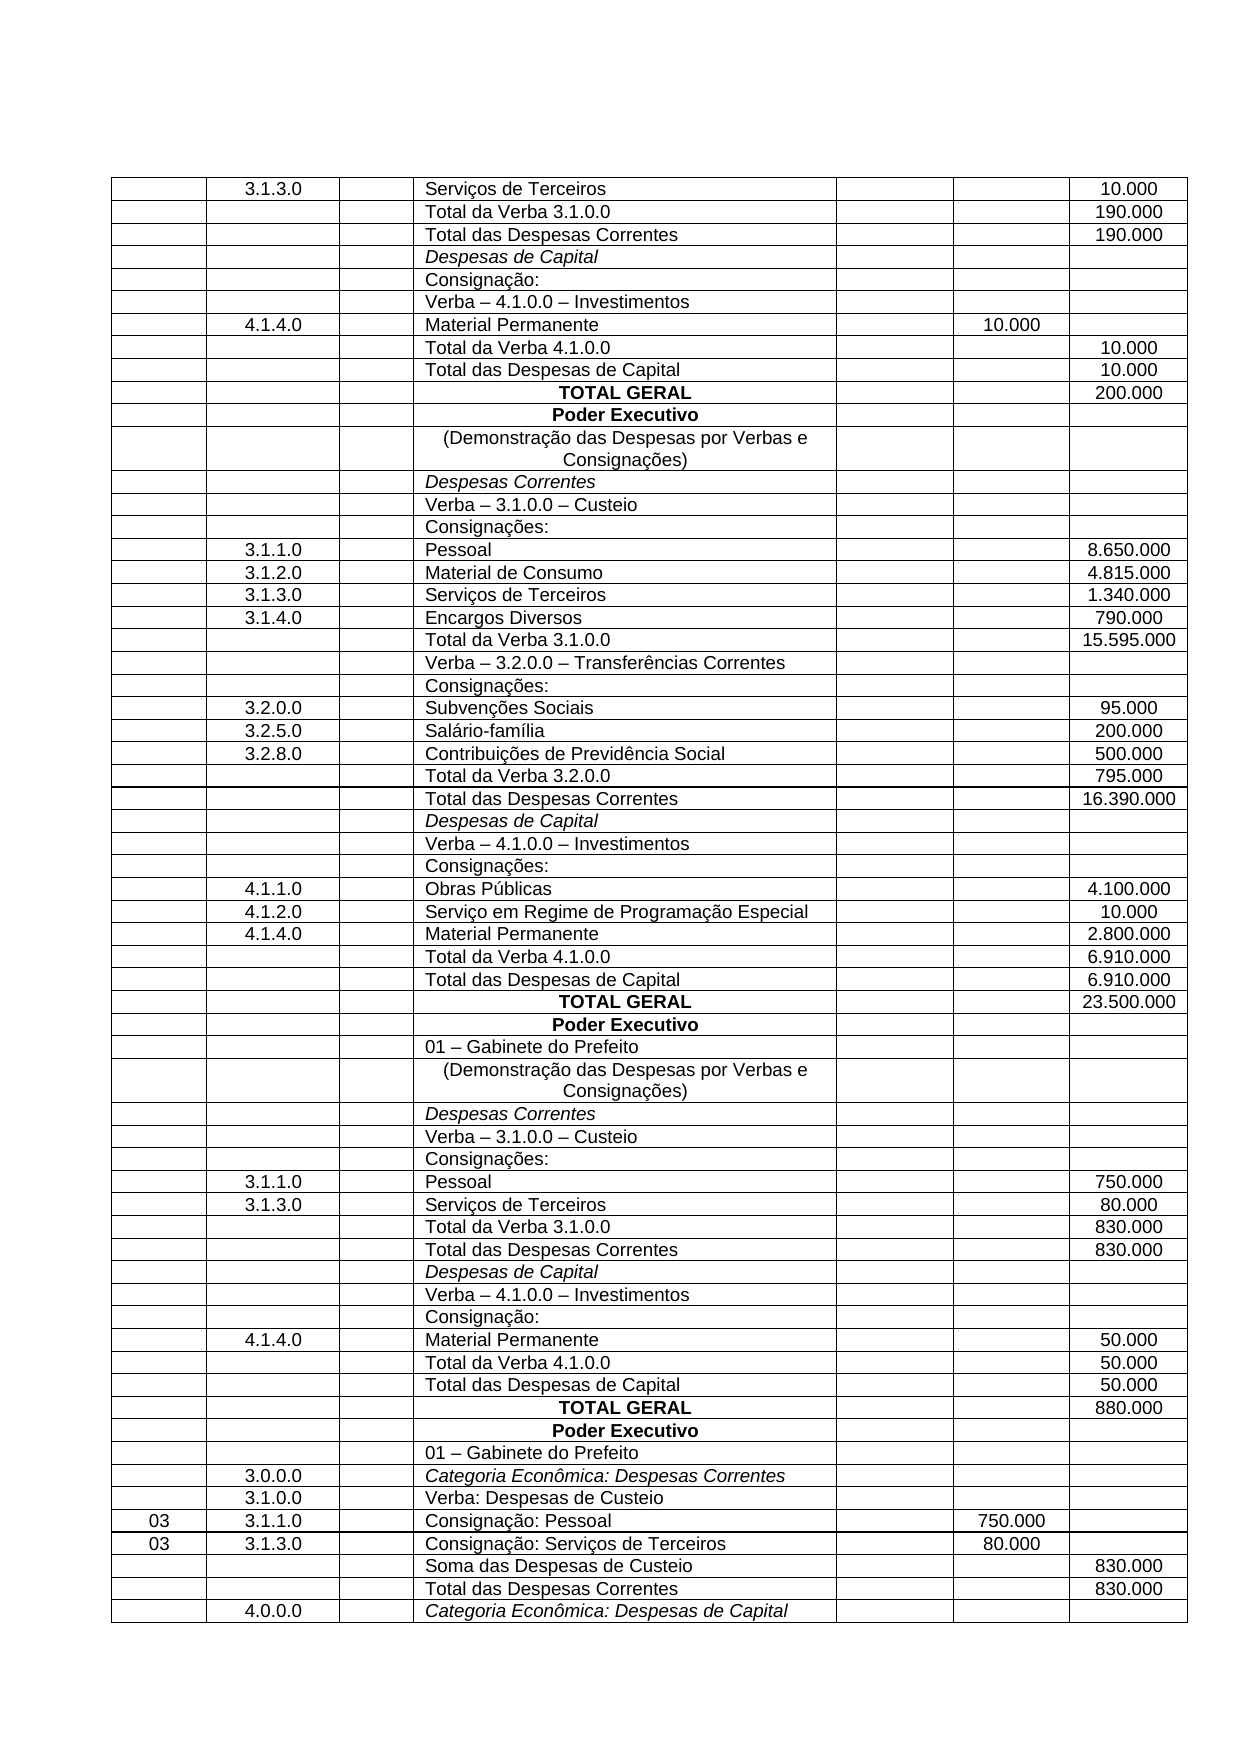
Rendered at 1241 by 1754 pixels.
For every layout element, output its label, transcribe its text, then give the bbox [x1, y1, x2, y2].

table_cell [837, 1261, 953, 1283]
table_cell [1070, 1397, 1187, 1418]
table_cell 10.000 [1070, 336, 1187, 358]
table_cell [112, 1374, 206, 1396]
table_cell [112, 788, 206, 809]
table_cell [837, 471, 953, 493]
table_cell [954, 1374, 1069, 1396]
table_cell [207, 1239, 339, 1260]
table_cell Salário-família [414, 720, 836, 741]
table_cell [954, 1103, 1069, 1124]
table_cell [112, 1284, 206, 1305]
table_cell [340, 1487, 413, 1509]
table_cell Total da Verba 4.1.0.0 [414, 336, 836, 358]
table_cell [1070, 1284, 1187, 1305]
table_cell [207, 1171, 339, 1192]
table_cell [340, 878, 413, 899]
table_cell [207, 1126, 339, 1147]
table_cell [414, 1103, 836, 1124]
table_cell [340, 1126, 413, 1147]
table_cell [954, 269, 1069, 290]
table_cell [837, 561, 953, 583]
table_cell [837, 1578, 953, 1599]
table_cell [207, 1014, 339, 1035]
table_cell [112, 404, 206, 426]
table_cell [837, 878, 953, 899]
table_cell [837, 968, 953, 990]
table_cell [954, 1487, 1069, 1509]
table_cell [112, 720, 206, 741]
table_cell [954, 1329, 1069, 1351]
table_cell [112, 494, 206, 515]
table_cell [207, 269, 339, 290]
table_cell [837, 359, 953, 381]
table_cell [112, 697, 206, 719]
table_cell 3.1.4.0 [207, 607, 339, 628]
table_cell 3.1.3.0 [207, 178, 339, 200]
table_cell [954, 224, 1069, 245]
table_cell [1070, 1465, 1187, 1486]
table_cell [954, 607, 1069, 628]
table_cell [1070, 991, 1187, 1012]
table_cell [340, 178, 413, 200]
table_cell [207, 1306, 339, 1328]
table_cell 3.2.0.0 [207, 697, 339, 719]
table_cell [954, 382, 1069, 403]
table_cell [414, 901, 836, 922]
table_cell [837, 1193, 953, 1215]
table_cell [112, 178, 206, 200]
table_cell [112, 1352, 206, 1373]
table_cell [340, 652, 413, 673]
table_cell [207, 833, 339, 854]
table_cell [207, 675, 339, 696]
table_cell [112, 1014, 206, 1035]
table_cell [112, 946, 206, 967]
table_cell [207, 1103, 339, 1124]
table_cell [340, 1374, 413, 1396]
table_cell [954, 675, 1069, 696]
table_cell [837, 742, 953, 764]
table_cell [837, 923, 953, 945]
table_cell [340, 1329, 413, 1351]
table_cell Serviços de Terceiros [414, 178, 836, 200]
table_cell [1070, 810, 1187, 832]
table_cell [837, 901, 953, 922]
table_cell [340, 516, 413, 538]
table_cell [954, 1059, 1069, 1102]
table_cell [837, 201, 953, 222]
table_cell 4.1.4.0 [207, 314, 339, 335]
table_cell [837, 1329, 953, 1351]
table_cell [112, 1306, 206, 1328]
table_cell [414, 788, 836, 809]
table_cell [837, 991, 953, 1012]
table_cell [837, 404, 953, 426]
table_cell [112, 675, 206, 696]
table_cell (Demonstração das Despesas por Verbas e Consignações) [414, 427, 836, 470]
table_cell [954, 471, 1069, 493]
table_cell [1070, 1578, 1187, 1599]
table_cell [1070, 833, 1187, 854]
table_cell [1070, 427, 1187, 470]
table_cell [112, 336, 206, 358]
table_cell [340, 720, 413, 741]
table_cell [112, 427, 206, 470]
table_cell Total da Verba 3.1.0.0 [414, 629, 836, 651]
table_cell Subvenções Sociais [414, 697, 836, 719]
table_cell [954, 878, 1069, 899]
table_cell [837, 246, 953, 268]
table_cell Serviços de Terceiros [414, 584, 836, 606]
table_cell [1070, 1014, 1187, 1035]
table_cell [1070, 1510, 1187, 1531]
table_cell Material de Consumo [414, 561, 836, 583]
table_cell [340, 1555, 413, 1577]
table_cell 15.595.000 [1070, 629, 1187, 651]
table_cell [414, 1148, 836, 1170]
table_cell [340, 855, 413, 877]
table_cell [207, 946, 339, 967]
table_cell [112, 584, 206, 606]
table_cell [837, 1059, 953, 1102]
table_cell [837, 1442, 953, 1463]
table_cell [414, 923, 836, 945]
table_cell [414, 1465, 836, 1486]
table_cell [1070, 269, 1187, 290]
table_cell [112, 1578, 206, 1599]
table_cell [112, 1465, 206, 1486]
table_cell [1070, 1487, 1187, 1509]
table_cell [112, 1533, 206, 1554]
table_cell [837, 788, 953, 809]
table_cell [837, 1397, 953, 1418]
table_cell Total da Verba 3.1.0.0 [414, 201, 836, 222]
table_cell 10.000 [1070, 178, 1187, 200]
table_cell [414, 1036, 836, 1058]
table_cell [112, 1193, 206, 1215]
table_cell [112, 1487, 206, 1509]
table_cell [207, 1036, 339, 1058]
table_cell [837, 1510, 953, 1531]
table_cell [112, 652, 206, 673]
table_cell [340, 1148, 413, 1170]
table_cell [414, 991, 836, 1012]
table_cell [207, 201, 339, 222]
table_cell 200.000 [1070, 720, 1187, 741]
table_cell [837, 314, 953, 335]
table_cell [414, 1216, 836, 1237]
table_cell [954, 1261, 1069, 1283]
table_cell [1070, 516, 1187, 538]
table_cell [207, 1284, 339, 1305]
table_cell [112, 471, 206, 493]
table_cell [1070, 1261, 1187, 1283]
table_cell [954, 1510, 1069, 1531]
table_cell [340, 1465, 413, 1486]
table_cell [837, 516, 953, 538]
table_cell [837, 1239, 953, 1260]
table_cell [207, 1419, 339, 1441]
table_cell [954, 561, 1069, 583]
table_cell [340, 269, 413, 290]
table_cell 190.000 [1070, 201, 1187, 222]
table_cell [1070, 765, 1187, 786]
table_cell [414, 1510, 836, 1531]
table_cell [112, 246, 206, 268]
table_cell [207, 336, 339, 358]
table_cell Total das Despesas de Capital [414, 359, 836, 381]
table_cell [837, 291, 953, 313]
table_cell [340, 404, 413, 426]
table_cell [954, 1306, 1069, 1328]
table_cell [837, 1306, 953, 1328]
table_cell Contribuições de Previdência Social [414, 742, 836, 764]
table_cell 10.000 [1070, 359, 1187, 381]
table_cell [1070, 494, 1187, 515]
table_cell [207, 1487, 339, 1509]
table_cell [954, 652, 1069, 673]
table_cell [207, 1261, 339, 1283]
table_cell [340, 291, 413, 313]
table_cell [837, 539, 953, 560]
table_cell [837, 427, 953, 470]
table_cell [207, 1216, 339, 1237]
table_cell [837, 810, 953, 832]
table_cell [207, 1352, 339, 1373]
table_cell [340, 494, 413, 515]
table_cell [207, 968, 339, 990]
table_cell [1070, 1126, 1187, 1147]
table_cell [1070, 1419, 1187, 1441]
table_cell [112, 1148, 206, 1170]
table_cell Despesas de Capital [414, 246, 836, 268]
table_cell [954, 720, 1069, 741]
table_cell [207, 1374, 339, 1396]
table_cell [112, 607, 206, 628]
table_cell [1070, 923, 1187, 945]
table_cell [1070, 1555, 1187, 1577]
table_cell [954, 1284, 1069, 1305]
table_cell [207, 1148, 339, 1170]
table_cell [837, 224, 953, 245]
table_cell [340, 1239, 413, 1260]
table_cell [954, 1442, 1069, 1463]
table_cell 3.1.3.0 [207, 584, 339, 606]
table_cell Verba – 3.2.0.0 – Transferências Correntes [414, 652, 836, 673]
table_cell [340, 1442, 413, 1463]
table_cell [954, 742, 1069, 764]
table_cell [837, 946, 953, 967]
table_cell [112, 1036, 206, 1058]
table_cell [954, 494, 1069, 515]
table_cell [954, 427, 1069, 470]
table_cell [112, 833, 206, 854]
table_cell [837, 178, 953, 200]
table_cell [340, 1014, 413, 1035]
table_cell [954, 404, 1069, 426]
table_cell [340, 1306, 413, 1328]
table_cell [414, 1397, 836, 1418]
table_cell [837, 336, 953, 358]
table_cell [954, 516, 1069, 538]
table_cell [1070, 314, 1187, 335]
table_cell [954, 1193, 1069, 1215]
table_cell [207, 494, 339, 515]
table_cell [1070, 246, 1187, 268]
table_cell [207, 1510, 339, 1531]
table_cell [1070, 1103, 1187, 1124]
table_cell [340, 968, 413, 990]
table_cell [837, 584, 953, 606]
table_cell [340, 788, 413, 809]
table_cell TOTAL GERAL [414, 382, 836, 403]
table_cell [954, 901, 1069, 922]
table_cell [837, 720, 953, 741]
table_cell Total das Despesas Correntes [414, 224, 836, 245]
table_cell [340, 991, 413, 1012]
table_cell [954, 539, 1069, 560]
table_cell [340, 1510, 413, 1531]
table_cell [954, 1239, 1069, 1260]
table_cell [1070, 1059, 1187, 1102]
table_cell [207, 291, 339, 313]
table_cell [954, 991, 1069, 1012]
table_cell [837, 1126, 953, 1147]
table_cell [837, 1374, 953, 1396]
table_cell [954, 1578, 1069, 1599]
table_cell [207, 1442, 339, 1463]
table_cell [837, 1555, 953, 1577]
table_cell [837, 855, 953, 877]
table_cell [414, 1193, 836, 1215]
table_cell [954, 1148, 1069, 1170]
table_cell [954, 629, 1069, 651]
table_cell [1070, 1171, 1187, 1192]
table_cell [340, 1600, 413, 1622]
table_cell [837, 269, 953, 290]
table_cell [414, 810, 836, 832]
table_cell Poder Executivo [414, 404, 836, 426]
table_cell [340, 382, 413, 403]
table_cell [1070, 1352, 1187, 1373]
table_cell [837, 494, 953, 515]
table_cell [1070, 404, 1187, 426]
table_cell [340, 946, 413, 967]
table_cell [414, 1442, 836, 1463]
table_cell [112, 382, 206, 403]
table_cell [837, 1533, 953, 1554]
table_cell [340, 336, 413, 358]
table_cell [340, 629, 413, 651]
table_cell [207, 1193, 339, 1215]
table_cell [837, 382, 953, 403]
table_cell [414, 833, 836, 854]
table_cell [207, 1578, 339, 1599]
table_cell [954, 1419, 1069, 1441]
table_cell [954, 359, 1069, 381]
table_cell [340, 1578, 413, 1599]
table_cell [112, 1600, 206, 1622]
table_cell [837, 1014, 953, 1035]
table_cell [1070, 291, 1187, 313]
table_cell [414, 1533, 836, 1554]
table_cell 4.815.000 [1070, 561, 1187, 583]
table_cell 10.000 [954, 314, 1069, 335]
table_cell [340, 742, 413, 764]
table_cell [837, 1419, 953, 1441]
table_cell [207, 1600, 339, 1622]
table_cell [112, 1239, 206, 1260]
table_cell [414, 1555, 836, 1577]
table_cell [954, 584, 1069, 606]
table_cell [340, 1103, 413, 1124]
table_cell 95.000 [1070, 697, 1187, 719]
table_cell [340, 561, 413, 583]
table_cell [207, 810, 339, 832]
table_cell [954, 336, 1069, 358]
table_cell [340, 201, 413, 222]
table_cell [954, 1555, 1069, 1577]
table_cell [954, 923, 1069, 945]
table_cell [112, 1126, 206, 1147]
table_cell [112, 201, 206, 222]
table_cell 3.2.8.0 [207, 742, 339, 764]
table_cell 500.000 [1070, 742, 1187, 764]
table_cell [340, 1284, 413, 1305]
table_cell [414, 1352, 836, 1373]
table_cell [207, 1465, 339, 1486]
table_cell [837, 629, 953, 651]
table_cell 3.1.1.0 [207, 539, 339, 560]
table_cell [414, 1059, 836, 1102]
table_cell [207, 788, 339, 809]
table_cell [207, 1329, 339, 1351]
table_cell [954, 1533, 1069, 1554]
table_cell [340, 697, 413, 719]
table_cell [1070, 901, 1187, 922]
table_cell [112, 291, 206, 313]
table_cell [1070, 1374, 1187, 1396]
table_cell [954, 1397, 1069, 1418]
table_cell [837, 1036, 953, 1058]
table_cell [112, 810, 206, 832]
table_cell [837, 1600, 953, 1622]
table_cell [954, 697, 1069, 719]
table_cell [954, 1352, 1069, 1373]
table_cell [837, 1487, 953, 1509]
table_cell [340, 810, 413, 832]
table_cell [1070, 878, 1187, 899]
table_cell Verba – 3.1.0.0 – Custeio [414, 494, 836, 515]
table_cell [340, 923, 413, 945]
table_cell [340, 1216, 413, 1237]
table_cell 3.1.2.0 [207, 561, 339, 583]
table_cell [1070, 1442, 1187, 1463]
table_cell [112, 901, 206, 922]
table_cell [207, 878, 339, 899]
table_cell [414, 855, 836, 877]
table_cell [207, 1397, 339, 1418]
table_cell 8.650.000 [1070, 539, 1187, 560]
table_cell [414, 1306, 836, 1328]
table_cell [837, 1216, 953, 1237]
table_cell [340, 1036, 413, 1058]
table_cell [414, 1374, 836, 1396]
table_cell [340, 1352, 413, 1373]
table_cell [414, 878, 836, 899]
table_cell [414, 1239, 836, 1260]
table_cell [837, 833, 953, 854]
table_cell [207, 471, 339, 493]
table_cell [340, 539, 413, 560]
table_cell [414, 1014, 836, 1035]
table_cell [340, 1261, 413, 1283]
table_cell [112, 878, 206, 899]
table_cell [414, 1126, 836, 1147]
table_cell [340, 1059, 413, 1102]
table_cell [207, 404, 339, 426]
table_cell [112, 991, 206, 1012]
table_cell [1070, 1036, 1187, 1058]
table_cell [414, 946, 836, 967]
table_cell [112, 314, 206, 335]
table_cell [340, 584, 413, 606]
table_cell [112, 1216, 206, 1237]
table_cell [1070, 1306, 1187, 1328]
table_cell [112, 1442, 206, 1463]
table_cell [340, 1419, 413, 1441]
table_cell [112, 269, 206, 290]
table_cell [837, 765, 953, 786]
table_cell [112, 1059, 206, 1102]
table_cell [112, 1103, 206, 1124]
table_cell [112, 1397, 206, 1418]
table_cell [954, 291, 1069, 313]
table_cell [837, 607, 953, 628]
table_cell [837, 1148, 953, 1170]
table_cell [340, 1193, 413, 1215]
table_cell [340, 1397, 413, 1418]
table_cell [954, 246, 1069, 268]
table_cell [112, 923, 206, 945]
table_cell [837, 652, 953, 673]
table_cell [340, 314, 413, 335]
table_cell [112, 516, 206, 538]
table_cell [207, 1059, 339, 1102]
table_cell [207, 427, 339, 470]
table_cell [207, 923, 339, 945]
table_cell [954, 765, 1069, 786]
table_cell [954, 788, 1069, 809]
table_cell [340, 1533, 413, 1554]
table_cell Consignações: [414, 675, 836, 696]
table_cell Consignações: [414, 516, 836, 538]
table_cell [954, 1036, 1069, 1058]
table_cell [1070, 675, 1187, 696]
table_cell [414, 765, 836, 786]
table_cell [207, 765, 339, 786]
table_cell [207, 652, 339, 673]
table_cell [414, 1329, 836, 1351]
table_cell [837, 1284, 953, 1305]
table_cell Despesas Correntes [414, 471, 836, 493]
table_cell [207, 224, 339, 245]
table_cell [112, 224, 206, 245]
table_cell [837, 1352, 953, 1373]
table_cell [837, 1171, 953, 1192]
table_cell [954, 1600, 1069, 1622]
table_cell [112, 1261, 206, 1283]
table_cell [112, 742, 206, 764]
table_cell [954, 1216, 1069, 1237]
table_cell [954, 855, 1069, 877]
table_cell Pessoal [414, 539, 836, 560]
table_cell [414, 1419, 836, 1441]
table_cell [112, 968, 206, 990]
table_cell [207, 516, 339, 538]
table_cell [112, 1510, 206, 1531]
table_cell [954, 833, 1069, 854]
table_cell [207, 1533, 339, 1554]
table_cell 1.340.000 [1070, 584, 1187, 606]
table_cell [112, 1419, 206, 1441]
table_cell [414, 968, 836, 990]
table_cell [207, 359, 339, 381]
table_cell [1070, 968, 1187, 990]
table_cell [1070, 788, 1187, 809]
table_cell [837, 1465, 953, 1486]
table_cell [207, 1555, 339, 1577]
table_cell [207, 629, 339, 651]
table_cell [112, 359, 206, 381]
table_cell [207, 382, 339, 403]
table_cell 190.000 [1070, 224, 1187, 245]
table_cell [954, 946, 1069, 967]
table_cell [954, 178, 1069, 200]
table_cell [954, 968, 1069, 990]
table_cell [1070, 652, 1187, 673]
table_cell 3.2.5.0 [207, 720, 339, 741]
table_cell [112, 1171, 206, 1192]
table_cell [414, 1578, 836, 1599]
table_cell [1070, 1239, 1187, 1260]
table_cell [340, 427, 413, 470]
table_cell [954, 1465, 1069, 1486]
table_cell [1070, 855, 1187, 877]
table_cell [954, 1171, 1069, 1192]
table_cell [954, 201, 1069, 222]
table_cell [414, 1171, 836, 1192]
table_cell [1070, 471, 1187, 493]
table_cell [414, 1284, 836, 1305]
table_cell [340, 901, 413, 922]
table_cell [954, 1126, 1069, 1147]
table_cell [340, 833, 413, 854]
table_cell [112, 561, 206, 583]
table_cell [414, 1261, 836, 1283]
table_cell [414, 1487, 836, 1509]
table_cell [340, 359, 413, 381]
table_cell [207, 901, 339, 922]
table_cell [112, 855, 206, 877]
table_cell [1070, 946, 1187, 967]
table_cell [837, 697, 953, 719]
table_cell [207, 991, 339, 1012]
table_cell Verba – 4.1.0.0 – Investimentos [414, 291, 836, 313]
table_cell [207, 246, 339, 268]
table_cell 790.000 [1070, 607, 1187, 628]
table_cell [112, 539, 206, 560]
table_cell [112, 629, 206, 651]
table_cell Material Permanente [414, 314, 836, 335]
table_cell Encargos Diversos [414, 607, 836, 628]
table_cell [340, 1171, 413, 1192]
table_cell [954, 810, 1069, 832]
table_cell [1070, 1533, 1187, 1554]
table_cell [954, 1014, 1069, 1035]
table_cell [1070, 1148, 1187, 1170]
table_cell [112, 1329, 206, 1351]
table_cell [112, 765, 206, 786]
table_cell 200.000 [1070, 382, 1187, 403]
table_cell Consignação: [414, 269, 836, 290]
table_cell [340, 471, 413, 493]
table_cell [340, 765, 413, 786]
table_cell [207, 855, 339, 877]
table_cell [340, 224, 413, 245]
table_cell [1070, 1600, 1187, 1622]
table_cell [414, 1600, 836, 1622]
table_cell [837, 675, 953, 696]
table_cell [340, 607, 413, 628]
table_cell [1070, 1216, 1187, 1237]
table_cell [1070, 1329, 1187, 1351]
table_cell [340, 675, 413, 696]
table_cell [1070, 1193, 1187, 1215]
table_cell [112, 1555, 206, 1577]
table_cell [340, 246, 413, 268]
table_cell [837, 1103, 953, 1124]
